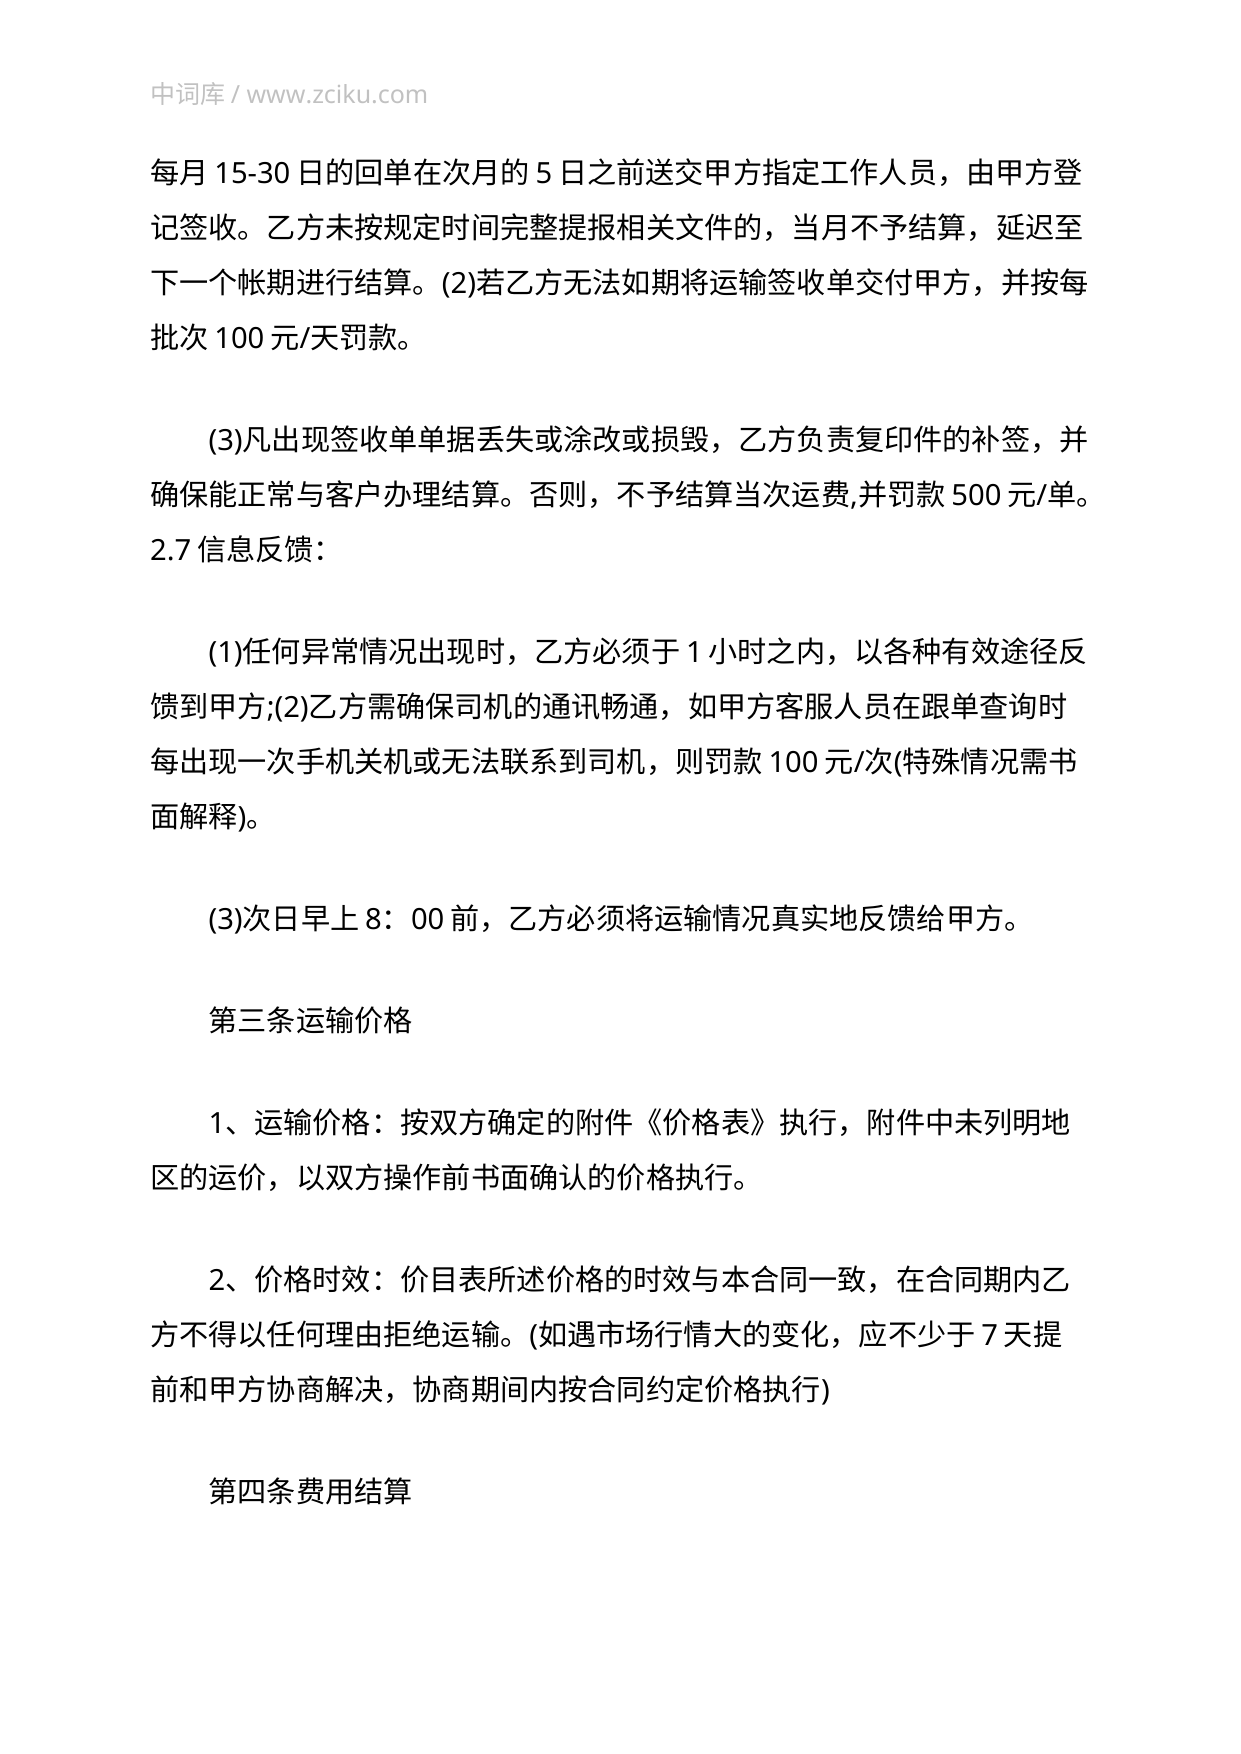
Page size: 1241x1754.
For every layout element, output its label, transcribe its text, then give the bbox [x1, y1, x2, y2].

text 第三条运输价格 [150, 998, 1090, 1040]
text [150, 150, 1090, 357]
text 第四条费用结算 [150, 1468, 1090, 1511]
text (3)次日早上8：00前，乙方必须将运输情况真实地反馈给甲方。 [150, 896, 1090, 938]
text (3)凡出现签收单单据丢失或涂改或损毁，乙方负责复印件的补签，并确保能正常与客户办理结算。否则，不予结算当次运费,并罚款500元/单。2.7信息反馈： [150, 417, 1090, 569]
text 2、价格时效：价目表所述价格的时效与本合同一致，在合同期内乙方不得以任何理由拒绝运输。(如遇市场行情大的变化，应不少于7天提前和甲方协商解决，协商期间内按合同约定价格执行) [150, 1256, 1090, 1409]
text (1)任何异常情况出现时，乙方必须于1小时之内，以各种有效途径反馈到甲方;(2)乙方需确保司机的通讯畅通，如甲方客服人员在跟单查询时每出现一次手机关机或无法联系到司机，则罚款100元/次(特殊情况需书面解释)。 [150, 629, 1090, 836]
text 1、运输价格：按双方确定的附件《价格表》执行，附件中未列明地区的运价，以双方操作前书面确认的价格执行。 [150, 1099, 1090, 1197]
